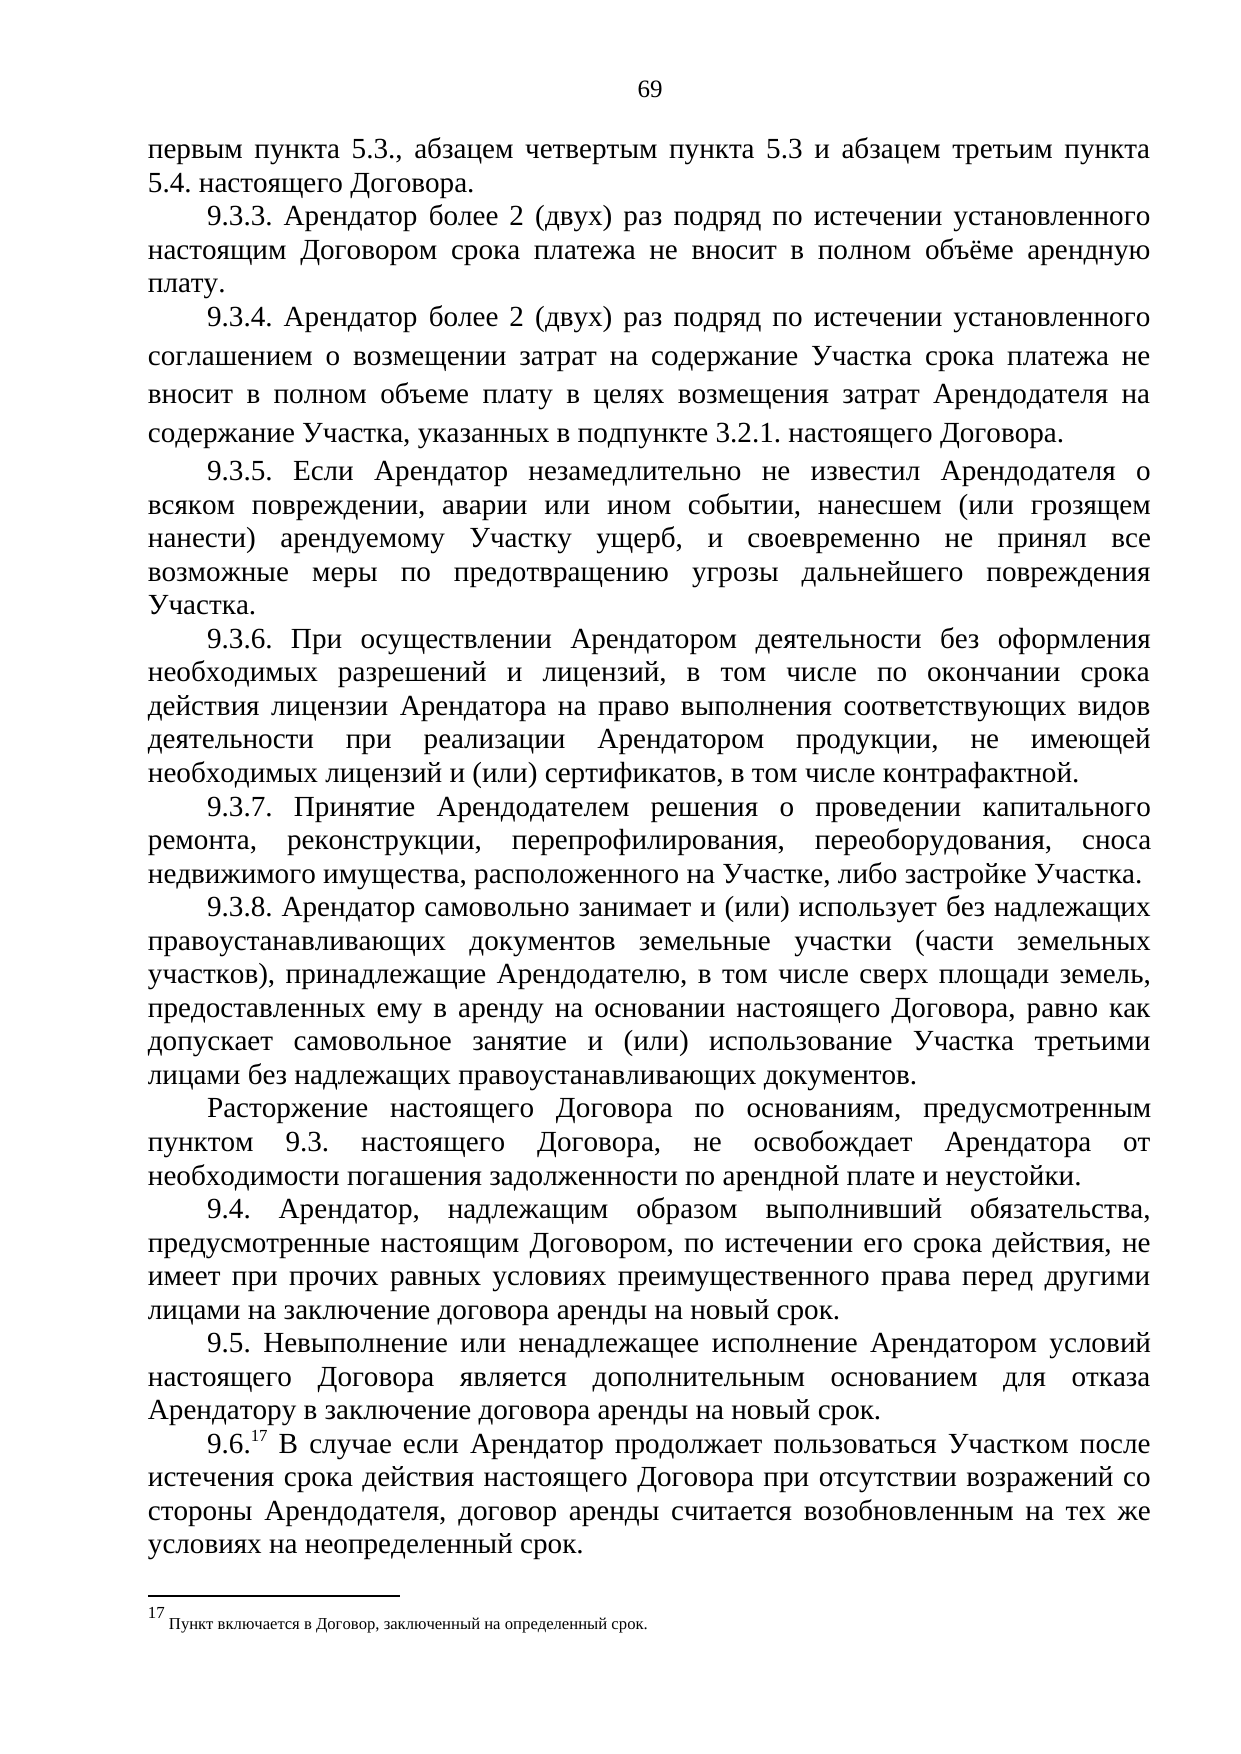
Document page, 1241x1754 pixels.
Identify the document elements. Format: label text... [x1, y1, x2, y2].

text 9.3.7. Принятие Арендодателем решения о проведении капитального ремонта, реконструкции, перепрофилирования, переоборудования, сноса недвижимого имущества, расположенного на Участке, либо застройке Участка. [148, 789, 1152, 889]
text 9.3.4. Арендатор более 2 (двух) раз подряд по истечении установленного соглашением о возмещении затрат на содержание Участка срока платежа не вносит в полном объеме плату в целях возмещения затрат Арендодателя на содержание Участка, указанных в подпункте 3.2.1. настоящего Договора. [148, 299, 1152, 448]
text 9.3.6. При осуществлении Арендатором деятельности без оформления необходимых разрешений и лицензий, в том числе по окончании срока действия лицензии Арендатора на право выполнения соответствующих видов деятельности при реализации Арендатором продукции, не имеющей необходимых лицензий и (или) сертификатов, в том числе контрафактной. [148, 621, 1152, 789]
text 9.4. Арендатор, надлежащим образом выполнивший обязательства, предусмотренные настоящим Договором, по истечении его срока действия, не имеет при прочих равных условиях преимущественного права перед другими лицами на заключение договора аренды на новый срок. [148, 1191, 1152, 1325]
text 9.6. В случае если Арендатор продолжает пользоваться Участком после истечения срока действия настоящего Договора при отсутствии возражений со стороны Арендодателя, договор аренды считается возобновленным на тех же условиях на неопределенный срок. [148, 1426, 1152, 1560]
text 9.3.8. Арендатор самовольно занимает и (или) использует без надлежащих правоустанавливающих документов земельные участки (части земельных участков), принадлежащие Арендодателю, в том числе сверх площади земель, предоставленных ему в аренду на основании настоящего Договора, равно как допускает самовольное занятие и (или) использование Участка третьими лицами без надлежащих правоустанавливающих документов. [148, 889, 1152, 1091]
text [148, 131, 1152, 198]
text 9.5. Невыполнение или ненадлежащее исполнение Арендатором условий настоящего Договора является дополнительным основанием для отказа Арендатору в заключение договора аренды на новый срок. [148, 1325, 1152, 1426]
text 9.3.3. Арендатор более 2 (двух) раз подряд по истечении установленного настоящим Договором срока платежа не вносит в полном объёме арендную плату. [148, 198, 1152, 299]
text Расторжение настоящего Договора по основаниям, предусмотренным пунктом 9.3. настоящего Договора, не освобождает Арендатора от необходимости погашения задолженности по арендной плате и неустойки. [148, 1091, 1152, 1191]
text 9.3.5. Если Арендатор незамедлительно не известил Арендодателя о всяком повреждении, аварии или ином событии, нанесшем (или грозящем нанести) арендуемому Участку ущерб, и своевременно не принял все возможные меры по предотвращению угрозы дальнейшего повреждения Участка. [148, 453, 1152, 621]
